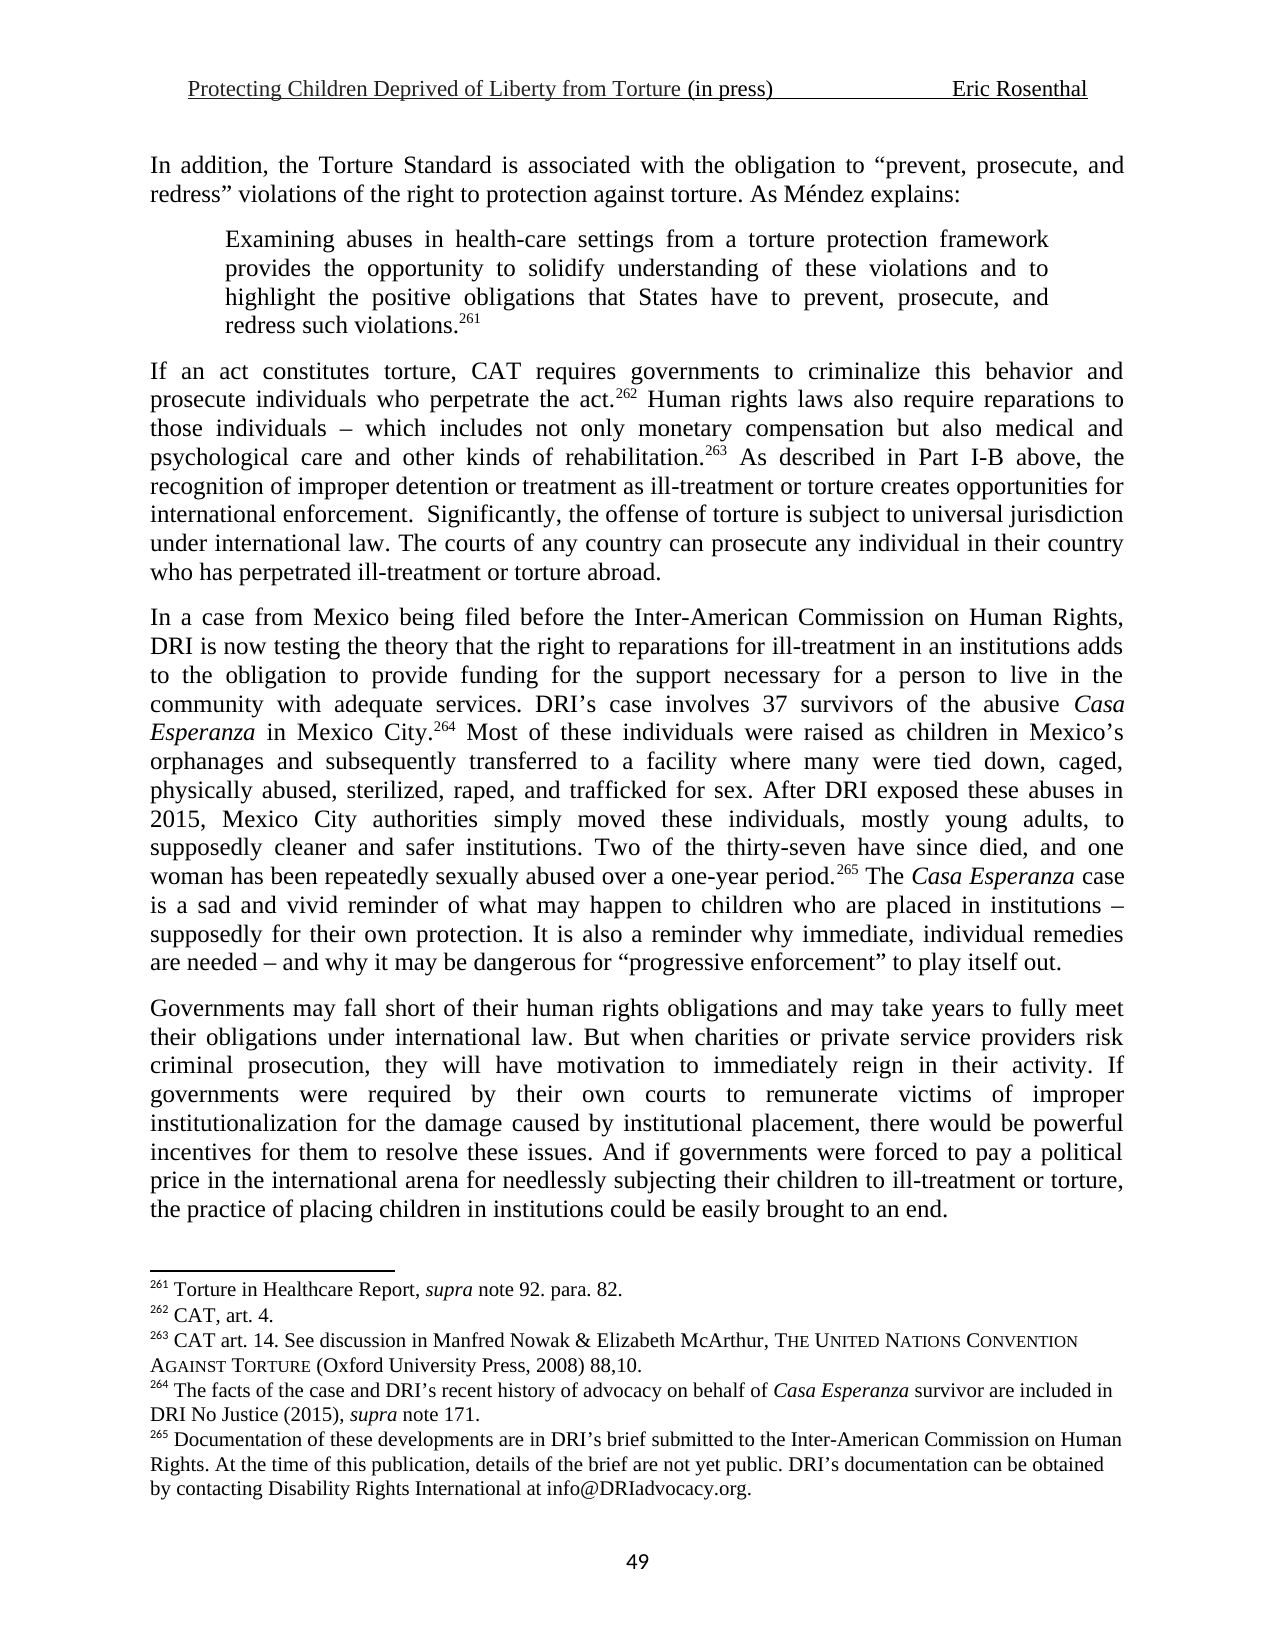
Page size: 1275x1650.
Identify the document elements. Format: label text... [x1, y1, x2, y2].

text If an act constitutes torture, CAT requires governments to criminalize this behavior and prosecute individuals who perpetrate the act. Human rights laws also require reparations to those individuals – which includes not only monetary compensation but also medical and psychological care and other kinds of rehabilitation. As described in Part I-B above, the recognition of improper detention or treatment as ill-treatment or torture creates opportunities for international enforcement. Significantly, the offense of torture is subject to universal jurisdiction under international law. The courts of any country can prosecute any individual in their country who has perpetrated ill-treatment or torture abroad. [150, 356, 1125, 586]
text Governments may fall short of their human rights obligations and may take years to fully meet their obligations under international law. But when charities or private service providers risk criminal prosecution, they will have motivation to immediately reign in their activity. If governments were required by their own courts to remunerate victims of improper institutionalization for the damage caused by institutional placement, there would be powerful incentives for them to resolve these issues. And if governments were forced to pay a political price in the international arena for needlessly subjecting their children to ill-treatment or torture, the practice of placing children in institutions could be easily brought to an end. [150, 993, 1125, 1223]
text In addition, the Torture Standard is associated with the obligation to “prevent, prosecute, and redress” violations of the right to protection against torture. As Méndez explains: [150, 150, 1125, 207]
text Examining abuses in health-care settings from a torture protection framework provides the opportunity to solidify understanding of these violations and to highlight the positive obligations that States have to prevent, prosecute, and redress such violations. [225, 224, 1050, 339]
text In a case from Mexico being filed before the Inter-American Commission on Human Rights, DRI is now testing the theory that the right to reparations for ill-treatment in an institutions adds to the obligation to provide funding for the support necessary for a person to live in the community with adequate services. DRI’s case involves 37 survivors of the abusive Casa Esperanza in Mexico City. Most of these individuals were raised as children in Mexico’s orphanages and subsequently transferred to a facility where many were tied down, caged, physically abused, sterilized, raped, and trafficked for sex. After DRI exposed these abuses in 2015, Mexico City authorities simply moved these individuals, mostly young adults, to supposedly cleaner and safer institutions. Two of the thirty-seven have since died, and one woman has been repeatedly sexually abused over a one-year period. The Casa Esperanza case is a sad and vivid reminder of what may happen to children who are placed in institutions – supposedly for their own protection. It is also a reminder why immediate, individual remedies are needed – and why it may be dangerous for “progressive enforcement” to play itself out. [150, 602, 1125, 976]
